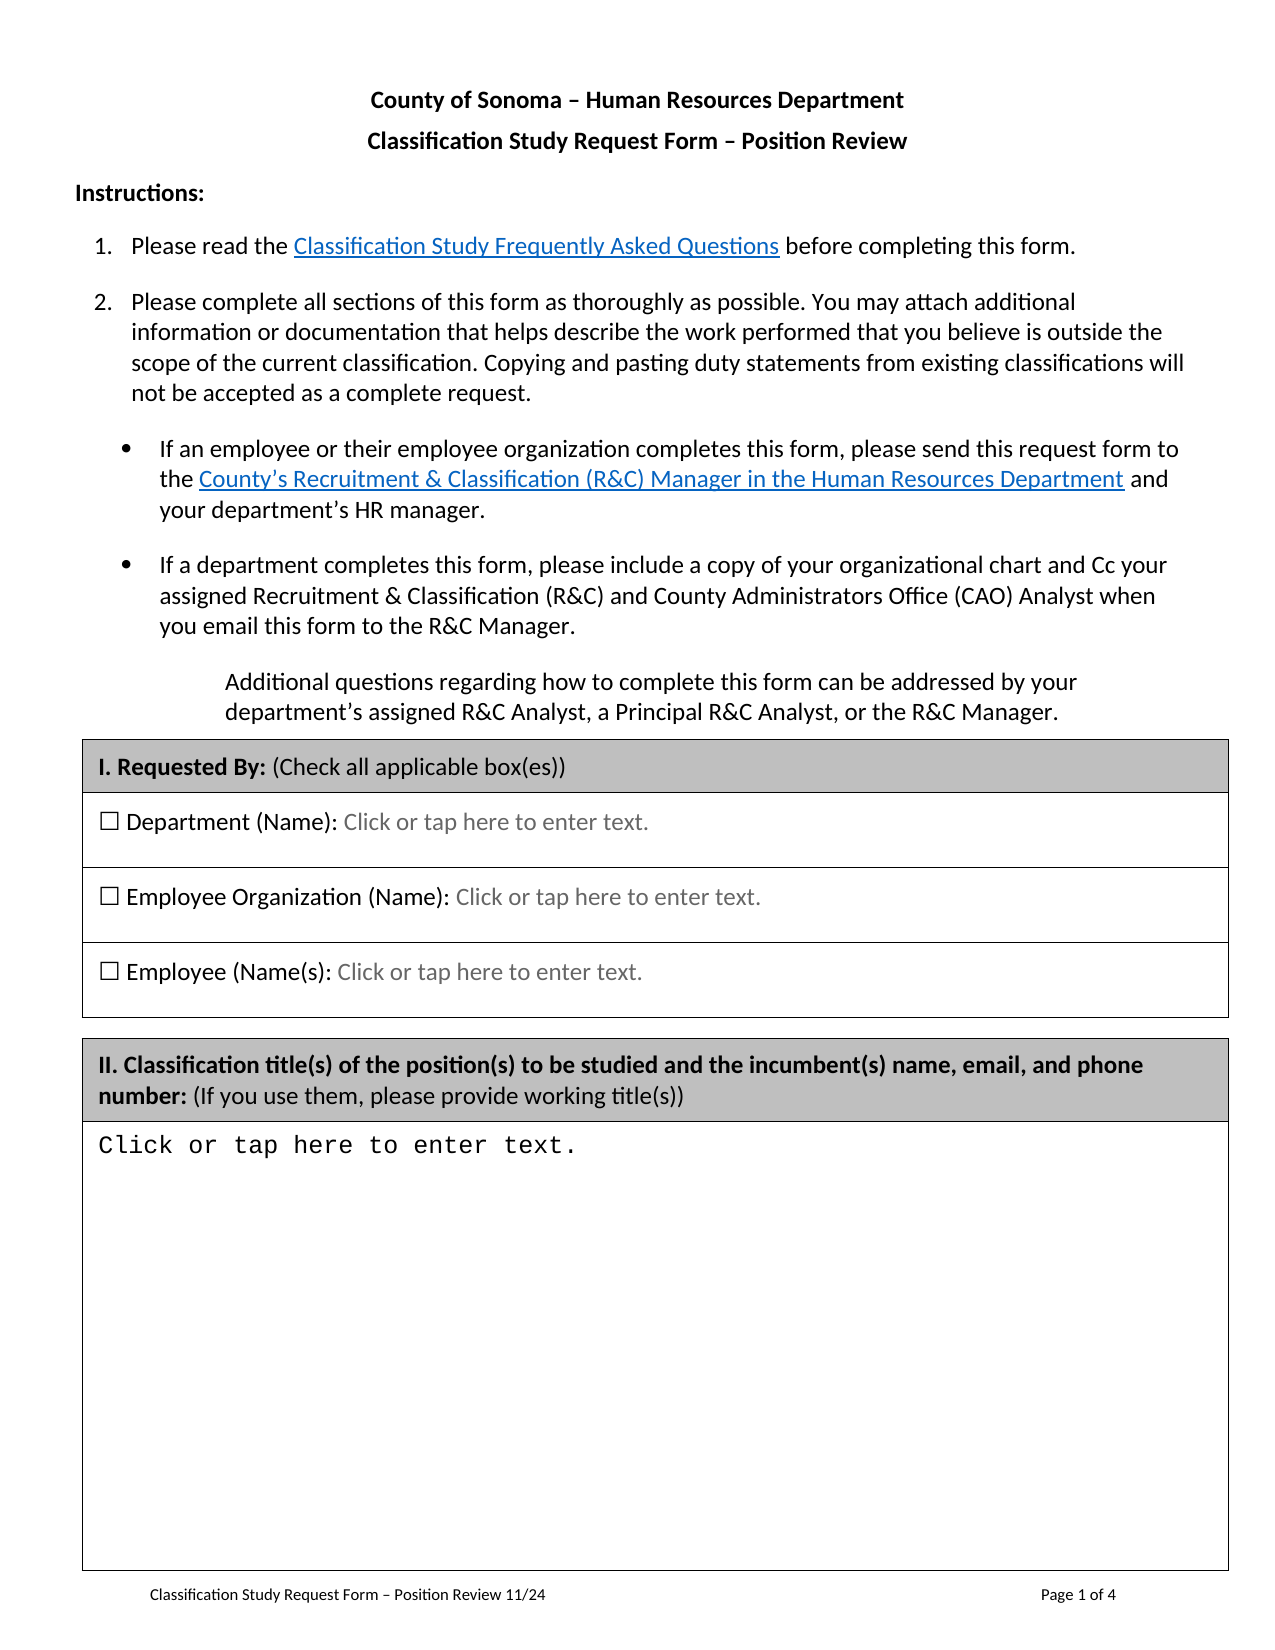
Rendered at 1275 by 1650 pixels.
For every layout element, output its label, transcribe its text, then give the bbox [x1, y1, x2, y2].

title Classification Study Request Form – Position Review [75, 125, 1200, 156]
table_cell Employee (Name(s): [83, 943, 1228, 1017]
list If an employee or their employee organization completes this form, please send this request form to the County’s Recruitment & Classification (R&C) Manager in the Human Resources Department and your department’s HR manager. [122, 433, 1200, 524]
list Please complete all sections of this form as thoroughly as possible. You may attach additional information or documentation that helps describe the work performed that you believe is outside the scope of the current classification. Copying and pasting duty statements from existing classifications will not be accepted as a complete request. [94, 286, 1200, 408]
table_cell Department (Name): [83, 793, 1228, 867]
table_header II. Classification title(s) of the position(s) to be studied and the incumbent(s) name, email, and phone number: (If you use them, please provide working title(s)) [83, 1039, 1228, 1121]
table_header I. Requested By: (Check all applicable box(es)) [83, 740, 1228, 792]
list Please read the Classification Study Frequently Asked Questions before completing this form. [94, 230, 1200, 261]
text Instructions: [75, 177, 1200, 207]
table_cell Employee Organization (Name): [83, 868, 1228, 942]
text Additional questions regarding how to complete this form can be addressed by your department’s assigned R&C Analyst, a Principal R&C Analyst, or the R&C Manager. [225, 666, 1200, 727]
title County of Sonoma – Human Resources Department [75, 84, 1200, 115]
list If a department completes this form, please include a copy of your organizational chart and Cc your assigned Recruitment & Classification (R&C) and County Administrators Office (CAO) Analyst when you email this form to the R&C Manager. [122, 549, 1200, 641]
